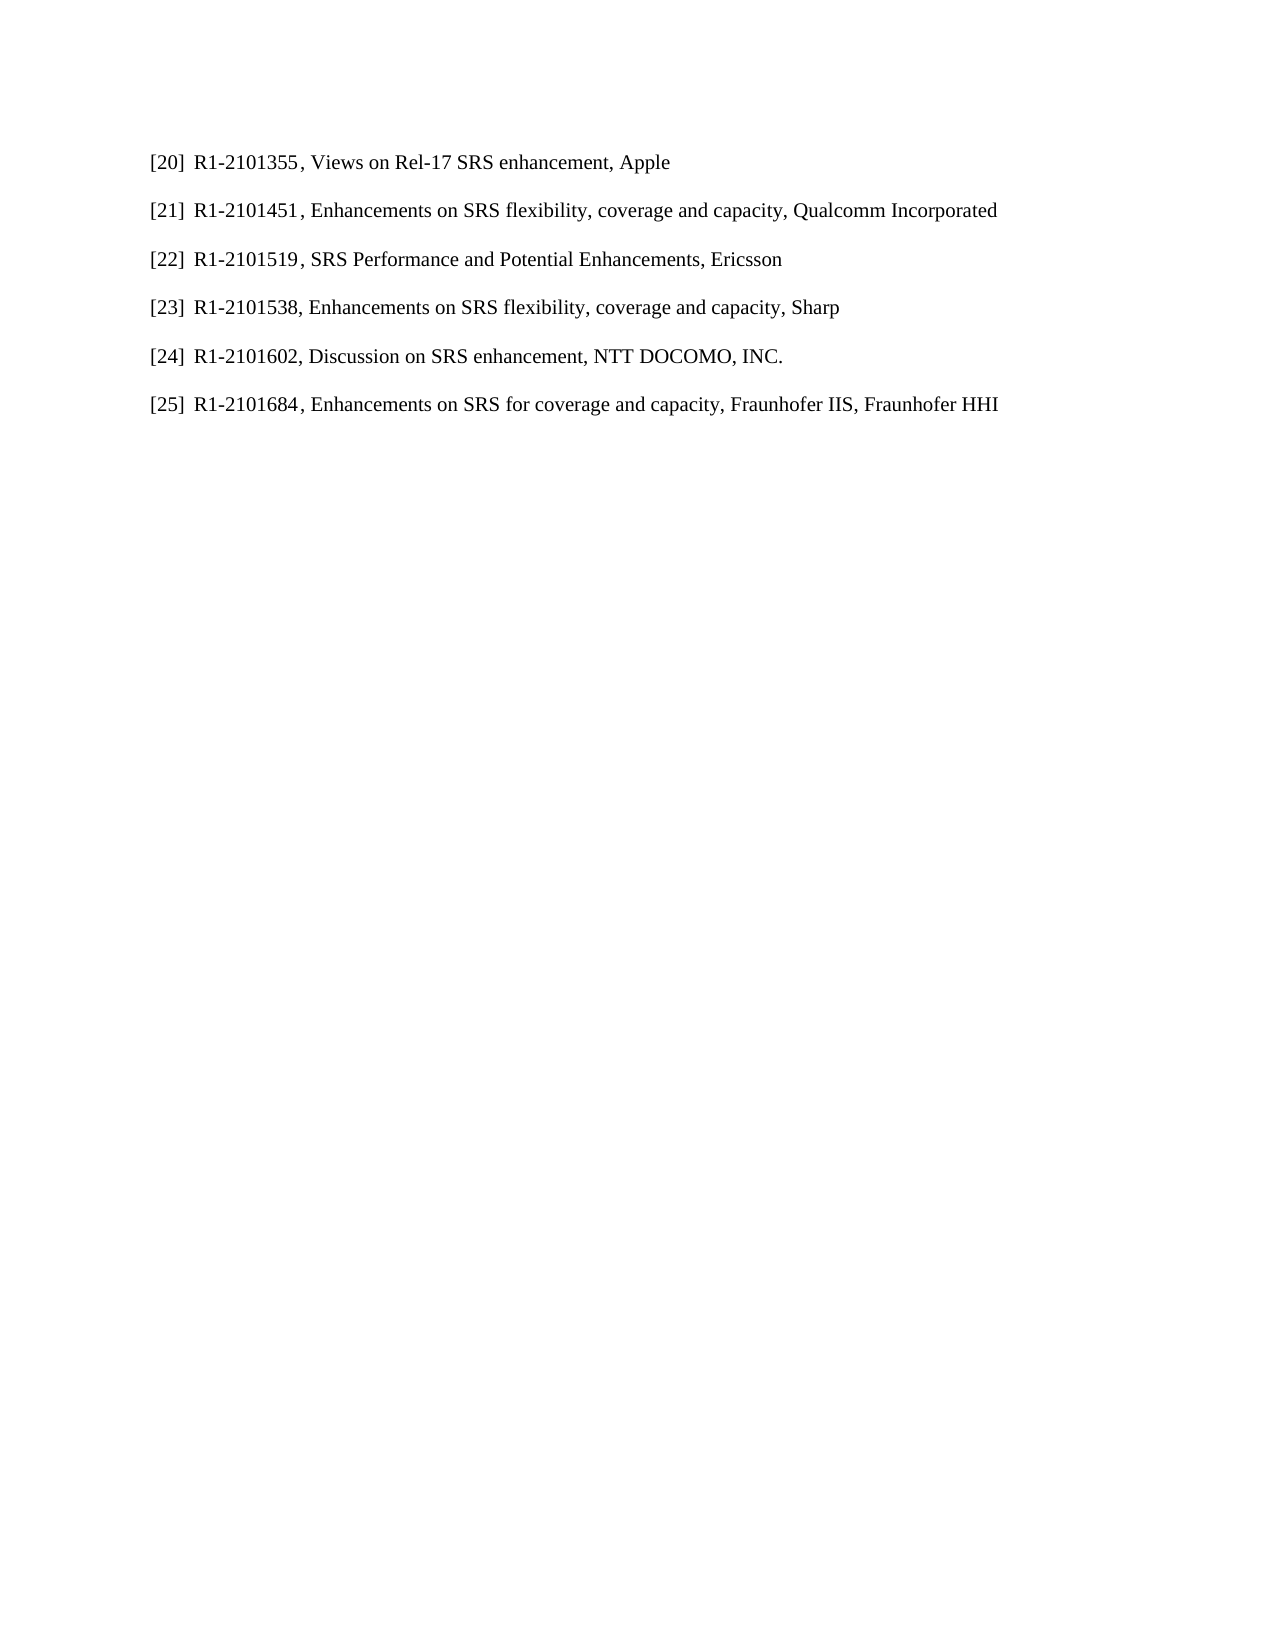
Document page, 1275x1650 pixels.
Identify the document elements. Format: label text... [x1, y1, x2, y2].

list R1-2101602, Discussion on SRS enhancement, NTT DOCOMO, INC. [150, 344, 1125, 368]
list R1-2101538, Enhancements on SRS flexibility, coverage and capacity, Sharp [150, 295, 1125, 319]
list R1-2101355 , Views on Rel-17 SRS enhancement, Apple [150, 150, 1125, 174]
list R1-2101519 , SRS Performance and Potential Enhancements, Ericsson [150, 247, 1125, 271]
list R1-2101451 , Enhancements on SRS flexibility, coverage and capacity, Qualcomm Incorporated [150, 198, 1125, 222]
list R1-2101684 , Enhancements on SRS for coverage and capacity, Fraunhofer IIS, Fraunhofer HHI [150, 392, 1125, 416]
